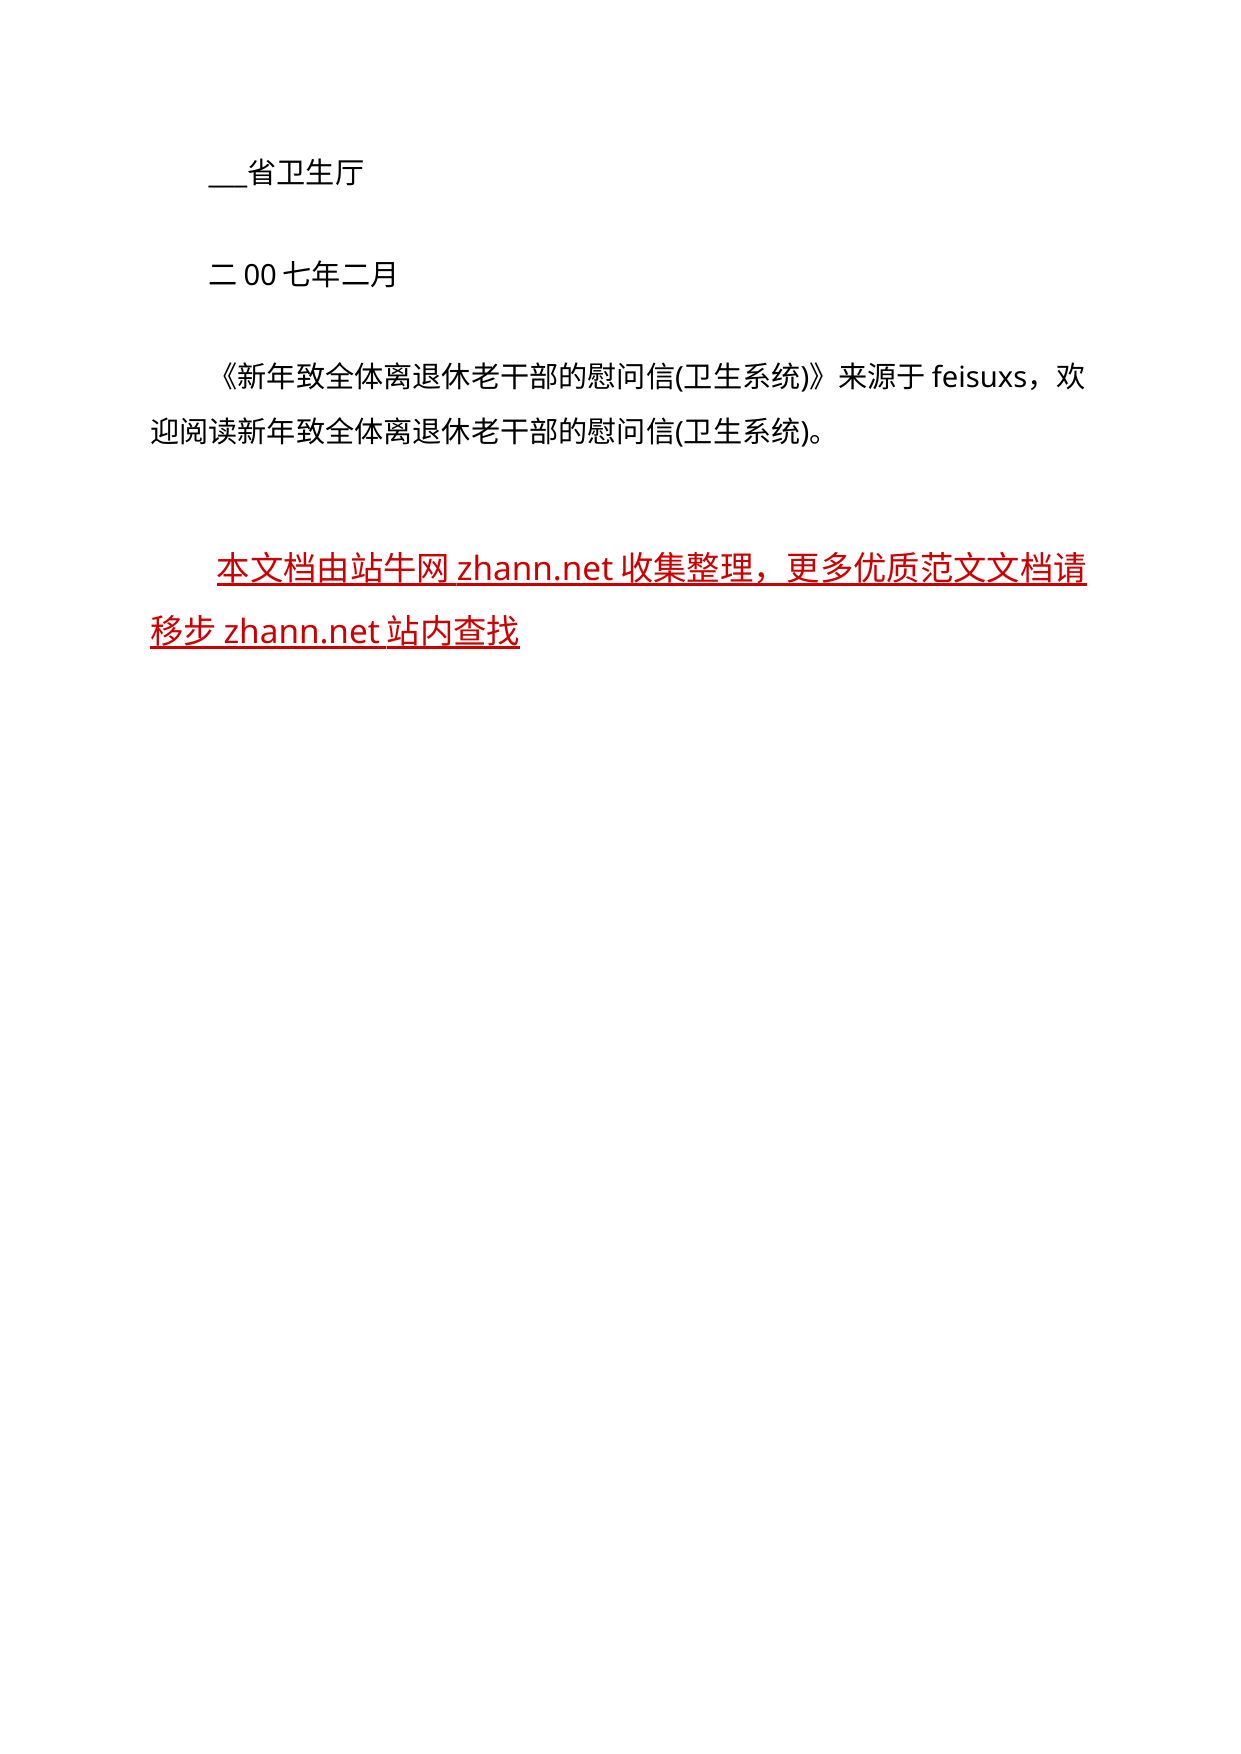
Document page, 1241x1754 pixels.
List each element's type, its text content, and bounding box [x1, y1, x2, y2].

text 本文档由站牛网zhann.net收集整理，更多优质范文文档请移步zhann.net站内查找 [150, 542, 1090, 653]
text 《新年致全体离退休老干部的慰问信(卫生系统)》来源于feisuxs，欢迎阅读新年致全体离退休老干部的慰问信(卫生系统)。 [150, 354, 1090, 451]
text 二00七年二月 [150, 252, 1090, 294]
text ___省卫生厅 [150, 150, 1090, 192]
